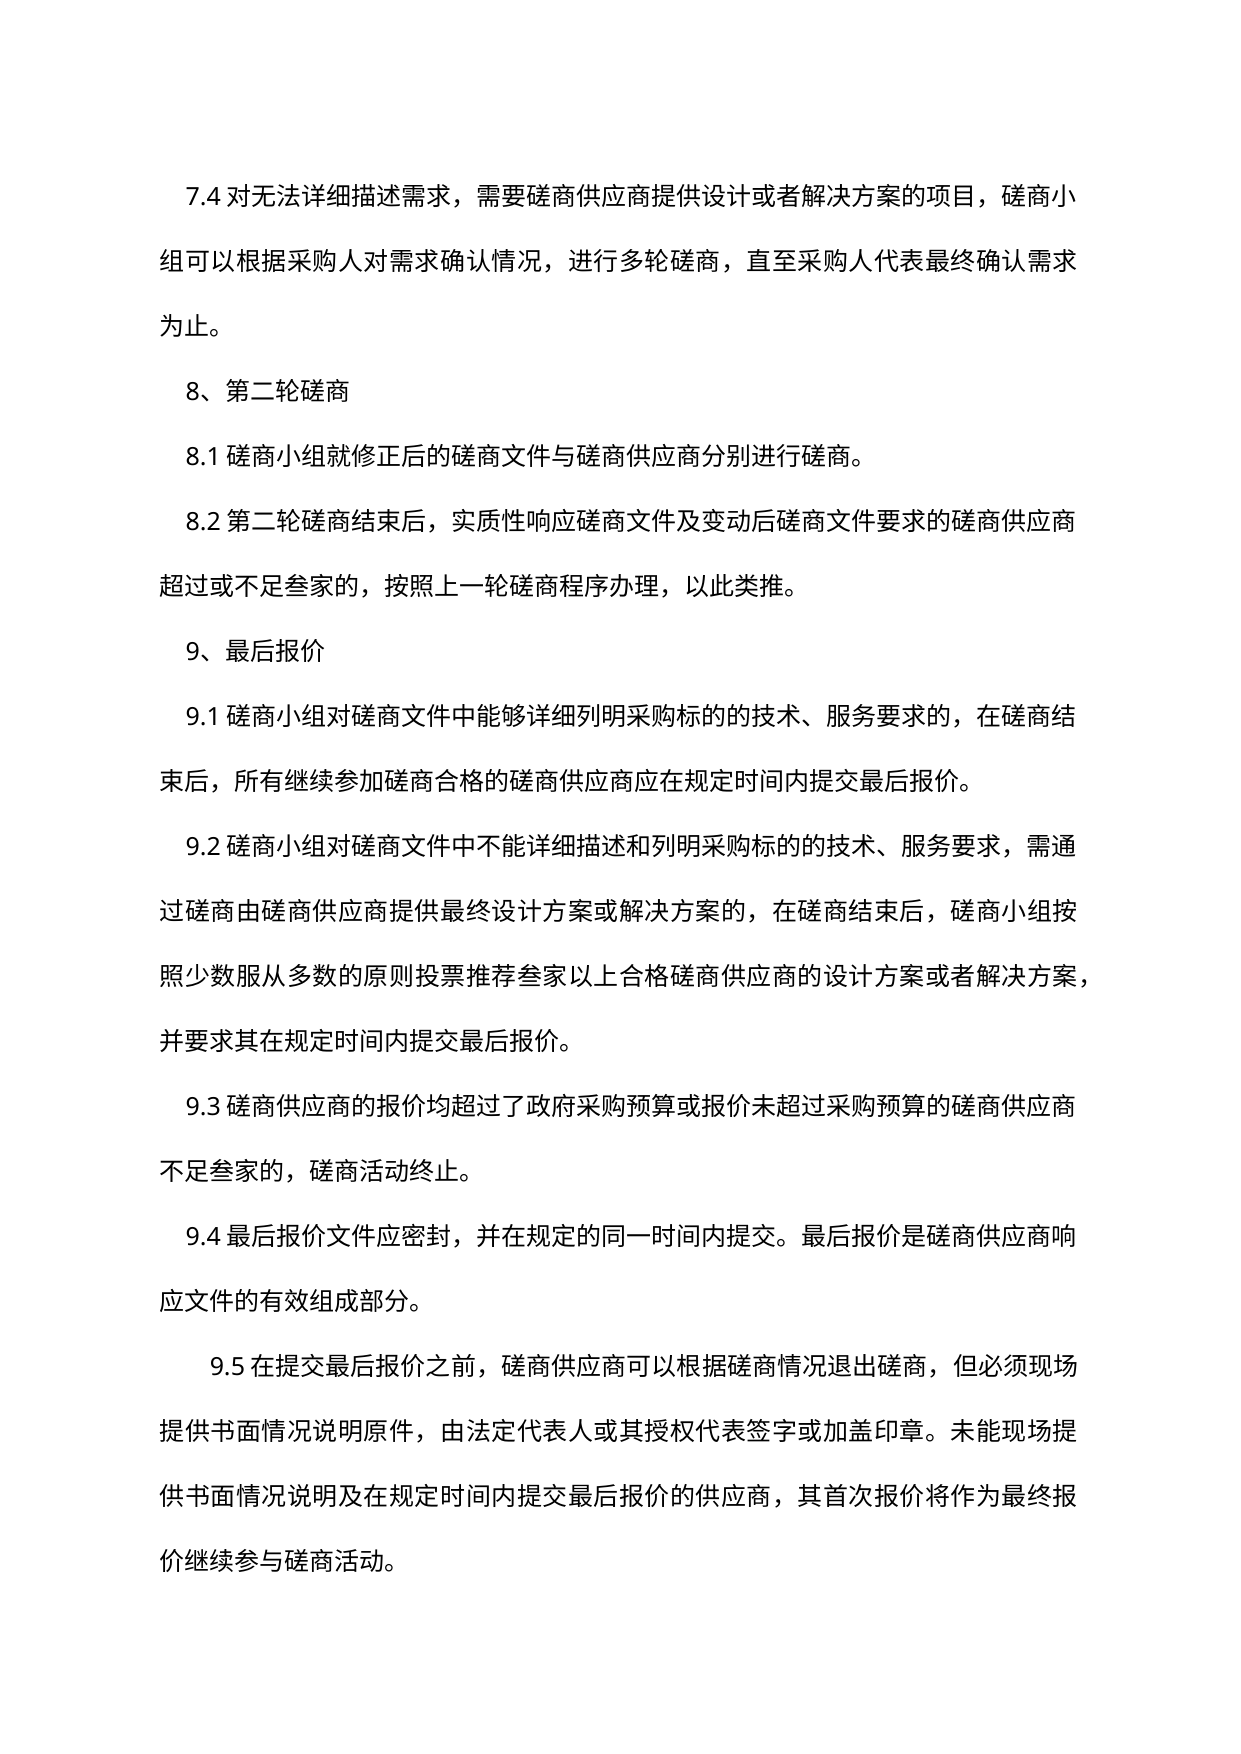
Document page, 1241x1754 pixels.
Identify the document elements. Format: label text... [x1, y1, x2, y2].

text 8、第二轮磋商 [159, 357, 1078, 422]
text 9.5在提交最后报价之前，磋商供应商可以根据磋商情况退出磋商，但必须现场提供书面情况说明原件，由法定代表人或其授权代表签字或加盖印章。未能现场提供书面情况说明及在规定时间内提交最后报价的供应商，其首次报价将作为最终报价继续参与磋商活动。 [159, 1332, 1078, 1592]
text 8.1磋商小组就修正后的磋商文件与磋商供应商分别进行磋商。 [159, 422, 1078, 487]
text 9.2磋商小组对磋商文件中不能详细描述和列明采购标的的技术、服务要求，需通过磋商由磋商供应商提供最终设计方案或解决方案的，在磋商结束后，磋商小组按照少数服从多数的原则投票推荐叁家以上合格磋商供应商的设计方案或者解决方案，并要求其在规定时间内提交最后报价。 [159, 812, 1078, 1072]
text 9.4最后报价文件应密封，并在规定的同一时间内提交。最后报价是磋商供应商响应文件的有效组成部分。 [159, 1202, 1078, 1332]
text 8.2第二轮磋商结束后，实质性响应磋商文件及变动后磋商文件要求的磋商供应商超过或不足叁家的，按照上一轮磋商程序办理，以此类推。 [159, 487, 1078, 617]
text 9.3磋商供应商的报价均超过了政府采购预算或报价未超过采购预算的磋商供应商不足叁家的，磋商活动终止。 [159, 1072, 1078, 1202]
text 9.1磋商小组对磋商文件中能够详细列明采购标的的技术、服务要求的，在磋商结束后，所有继续参加磋商合格的磋商供应商应在规定时间内提交最后报价。 [159, 682, 1078, 812]
text 9、最后报价 [159, 617, 1078, 682]
text 7.4对无法详细描述需求，需要磋商供应商提供设计或者解决方案的项目，磋商小组可以根据采购人对需求确认情况，进行多轮磋商，直至采购人代表最终确认需求为止。 [159, 162, 1078, 357]
